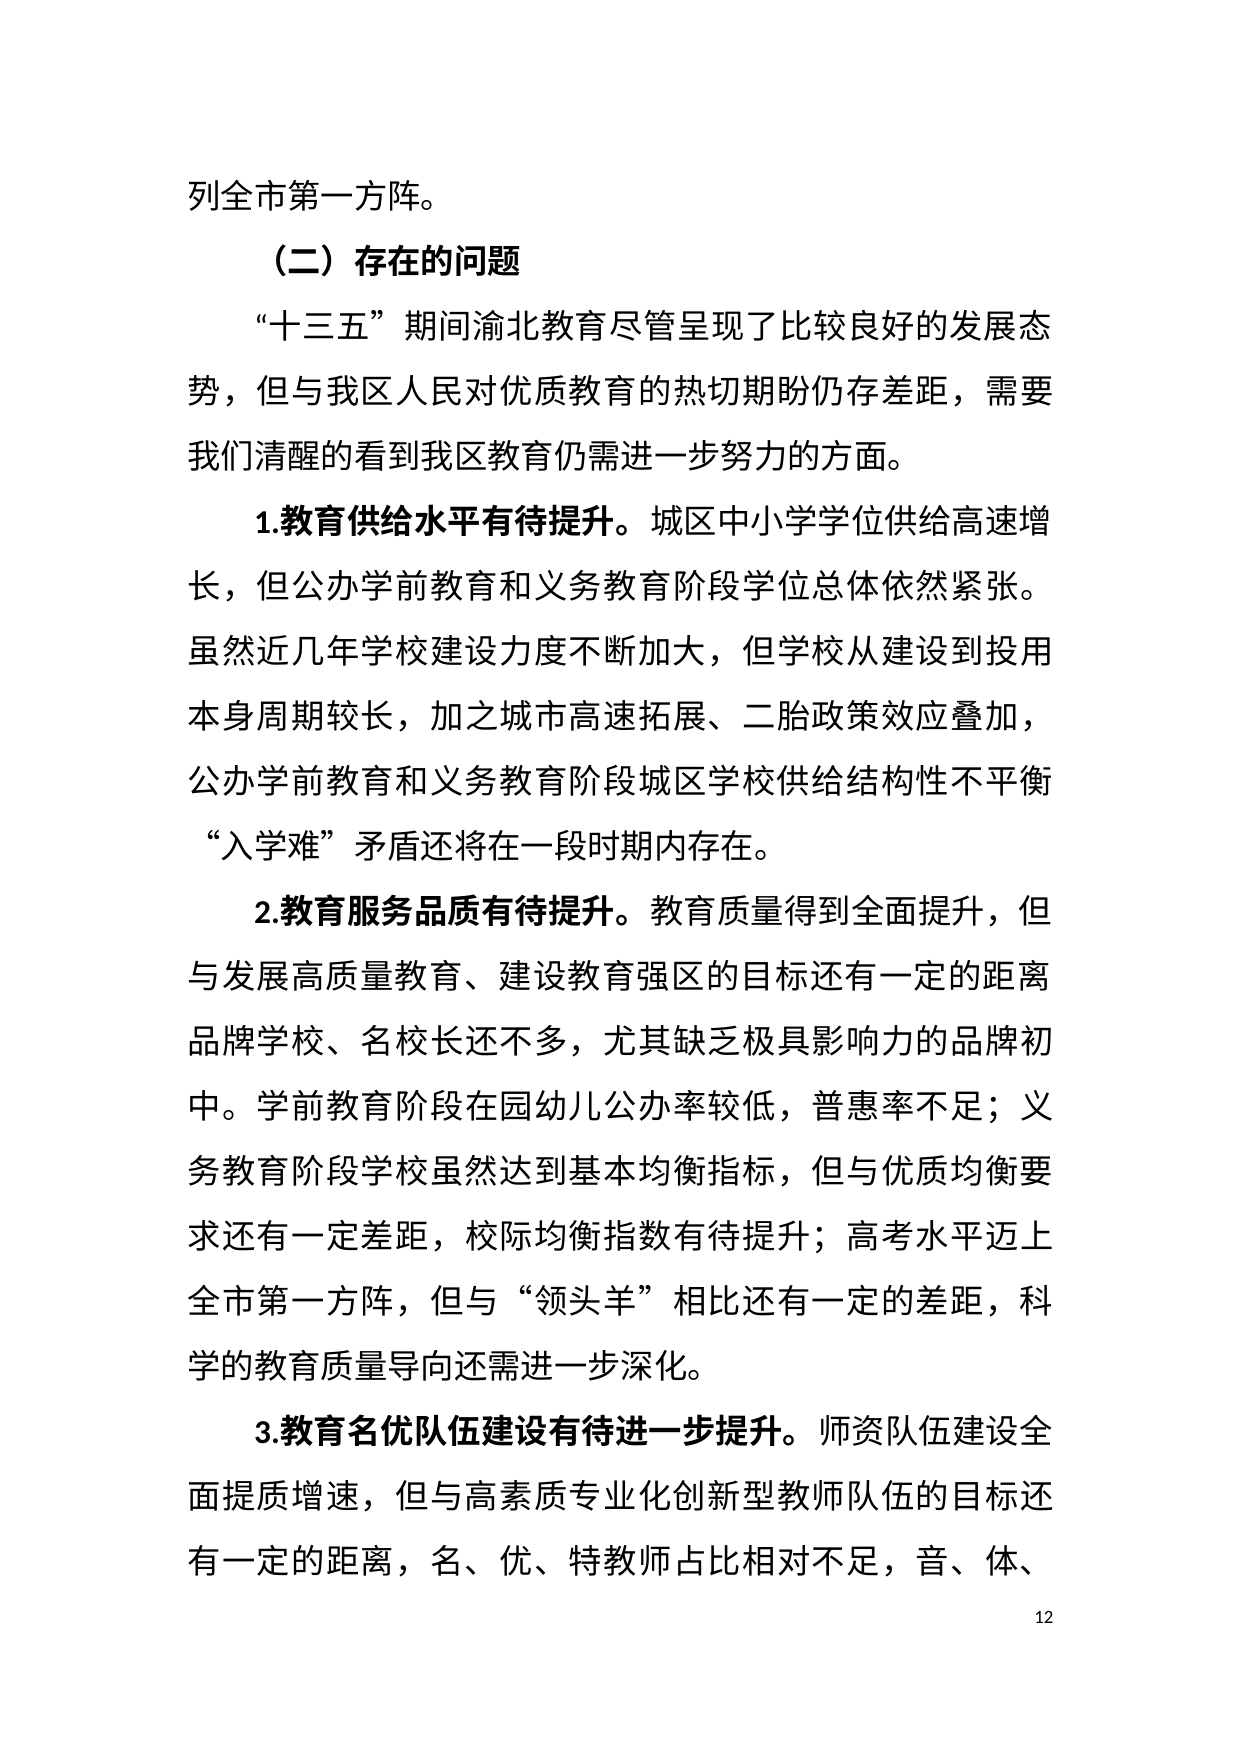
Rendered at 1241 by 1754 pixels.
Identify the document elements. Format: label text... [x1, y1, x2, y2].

text 2.教育服务品质有待提升。教育质量得到全面提升，但与发展高质量教育、建设教育强区的目标还有一定的距离，品牌学校、名校长还不多，尤其缺乏极具影响力的品牌初中。学前教育阶段在园幼儿公办率较低，普惠率不足；义务教育阶段学校虽然达到基本均衡指标，但与优质均衡要求还有一定差距，校际均衡指数有待提升；高考水平迈上全市第一方阵，但与“领头羊”相比还有一定的差距，科学的教育质量导向还需进一步深化。 [187, 877, 1053, 1397]
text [187, 1397, 1053, 1592]
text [187, 162, 1053, 227]
text 1.教育供给水平有待提升。城区中小学学位供给高速增长，但公办学前教育和义务教育阶段学位总体依然紧张。虽然近几年学校建设力度不断加大，但学校从建设到投用本身周期较长，加之城市高速拓展、二胎政策效应叠加，公办学前教育和义务教育阶段城区学校供给结构性不平衡“入学难”矛盾还将在一段时期内存在。 [187, 487, 1053, 877]
text （二）存在的问题 [187, 227, 1053, 292]
text “十三五”期间渝北教育尽管呈现了比较良好的发展态势，但与我区人民对优质教育的热切期盼仍存差距，需要我们清醒的看到我区教育仍需进一步努力的方面。 [187, 292, 1053, 487]
